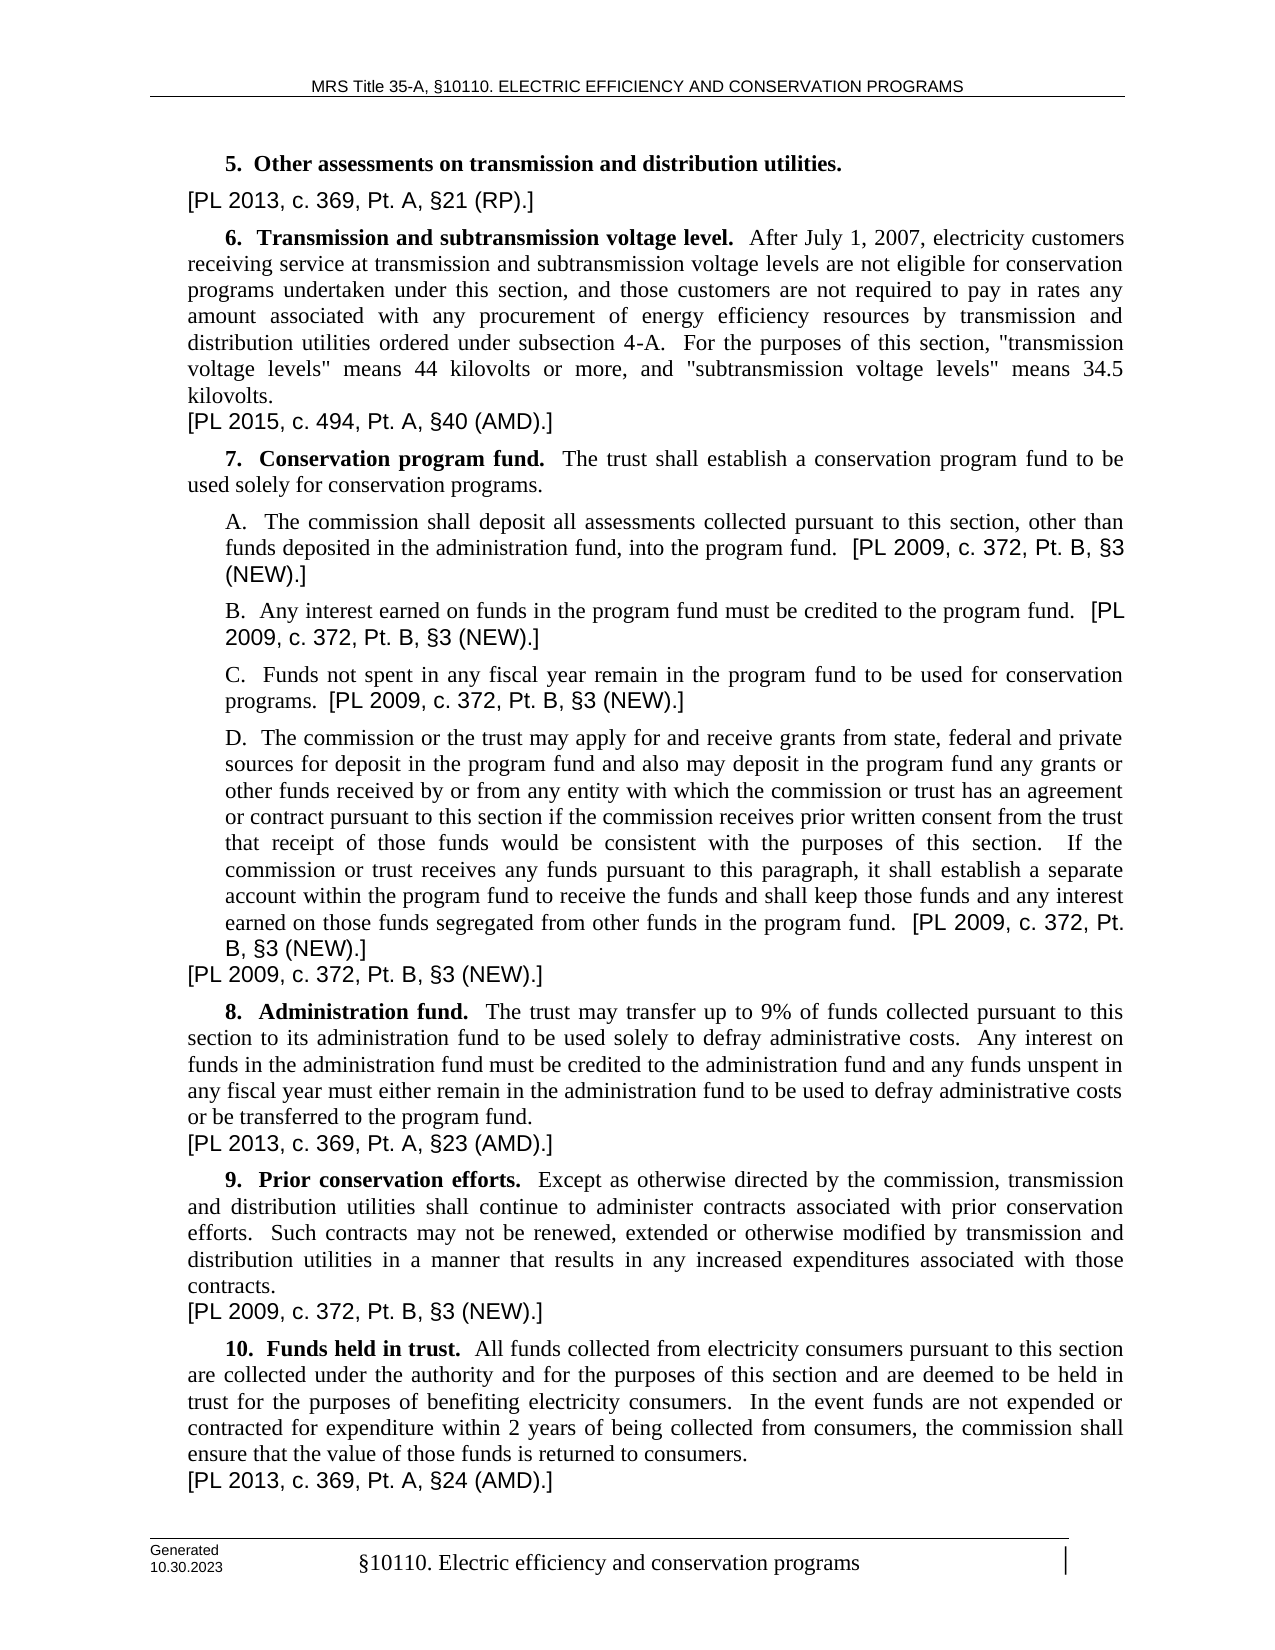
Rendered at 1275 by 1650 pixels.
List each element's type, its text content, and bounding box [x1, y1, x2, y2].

text [PL 2013, c. 369, Pt. A, §24 (AMD).] [187, 1467, 1125, 1493]
text 10. Funds held in trust. All funds collected from electricity consumers pursuant to this section are collected under the authority and for the purposes of this section and are deemed to be held in trust for the purposes of benefiting electricity consumers. In the event funds are not expended or contracted for expenditure within 2 years of being collected from consumers, the commission shall ensure that the value of those funds is returned to consumers. [187, 1335, 1125, 1467]
text A. The commission shall deposit all assessments collected pursuant to this section, other than funds deposited in the administration fund, into the program fund. [PL 2009, c. 372, Pt. B, §3 (NEW).] [225, 508, 1125, 587]
text 6. Transmission and subtransmission voltage level. After July 1, 2007, electricity customers receiving service at transmission and subtransmission voltage levels are not eligible for conservation programs undertaken under this section, and those customers are not required to pay in rates any amount associated with any procurement of energy efficiency resources by transmission and distribution utilities ordered under subsection 4‑A. For the purposes of this section, "transmission voltage levels" means 44 kilovolts or more, and "subtransmission voltage levels" means 34.5 kilovolts. [187, 223, 1125, 408]
text 5. Other assessments on transmission and distribution utilities. [187, 150, 1125, 176]
text B. Any interest earned on funds in the program fund must be credited to the program fund. [PL 2009, c. 372, Pt. B, §3 (NEW).] [225, 597, 1125, 650]
text 7. Conservation program fund. The trust shall establish a conservation program fund to be used solely for conservation programs. [187, 445, 1125, 497]
text [PL 2015, c. 494, Pt. A, §40 (AMD).] [187, 408, 1125, 434]
text C. Funds not spent in any fiscal year remain in the program fund to be used for conservation programs. [PL 2009, c. 372, Pt. B, §3 (NEW).] [225, 661, 1125, 713]
text [PL 2009, c. 372, Pt. B, §3 (NEW).] [187, 1298, 1125, 1325]
text [PL 2013, c. 369, Pt. A, §23 (AMD).] [187, 1130, 1125, 1156]
text 9. Prior conservation efforts. Except as otherwise directed by the commission, transmission and distribution utilities shall continue to administer contracts associated with prior conservation efforts. Such contracts may not be renewed, extended or otherwise modified by transmission and distribution utilities in a manner that results in any increased expenditures associated with those contracts. [187, 1167, 1125, 1298]
text 8. Administration fund. The trust may transfer up to 9% of funds collected pursuant to this section to its administration fund to be used solely to defray administrative costs. Any interest on funds in the administration fund must be credited to the administration fund and any funds unspent in any fiscal year must either remain in the administration fund to be used to defray administrative costs or be transferred to the program fund. [187, 998, 1125, 1130]
text D. The commission or the trust may apply for and receive grants from state, federal and private sources for deposit in the program fund and also may deposit in the program fund any grants or other funds received by or from any entity with which the commission or trust has an agreement or contract pursuant to this section if the commission receives prior written consent from the trust that receipt of those funds would be consistent with the purposes of this section. If the commission or trust receives any funds pursuant to this paragraph, it shall establish a separate account within the program fund to receive the funds and shall keep those funds and any interest earned on those funds segregated from other funds in the program fund. [PL 2009, c. 372, Pt. B, §3 (NEW).] [225, 724, 1125, 961]
text [PL 2013, c. 369, Pt. A, §21 (RP).] [187, 187, 1125, 213]
text [PL 2009, c. 372, Pt. B, §3 (NEW).] [187, 961, 1125, 988]
